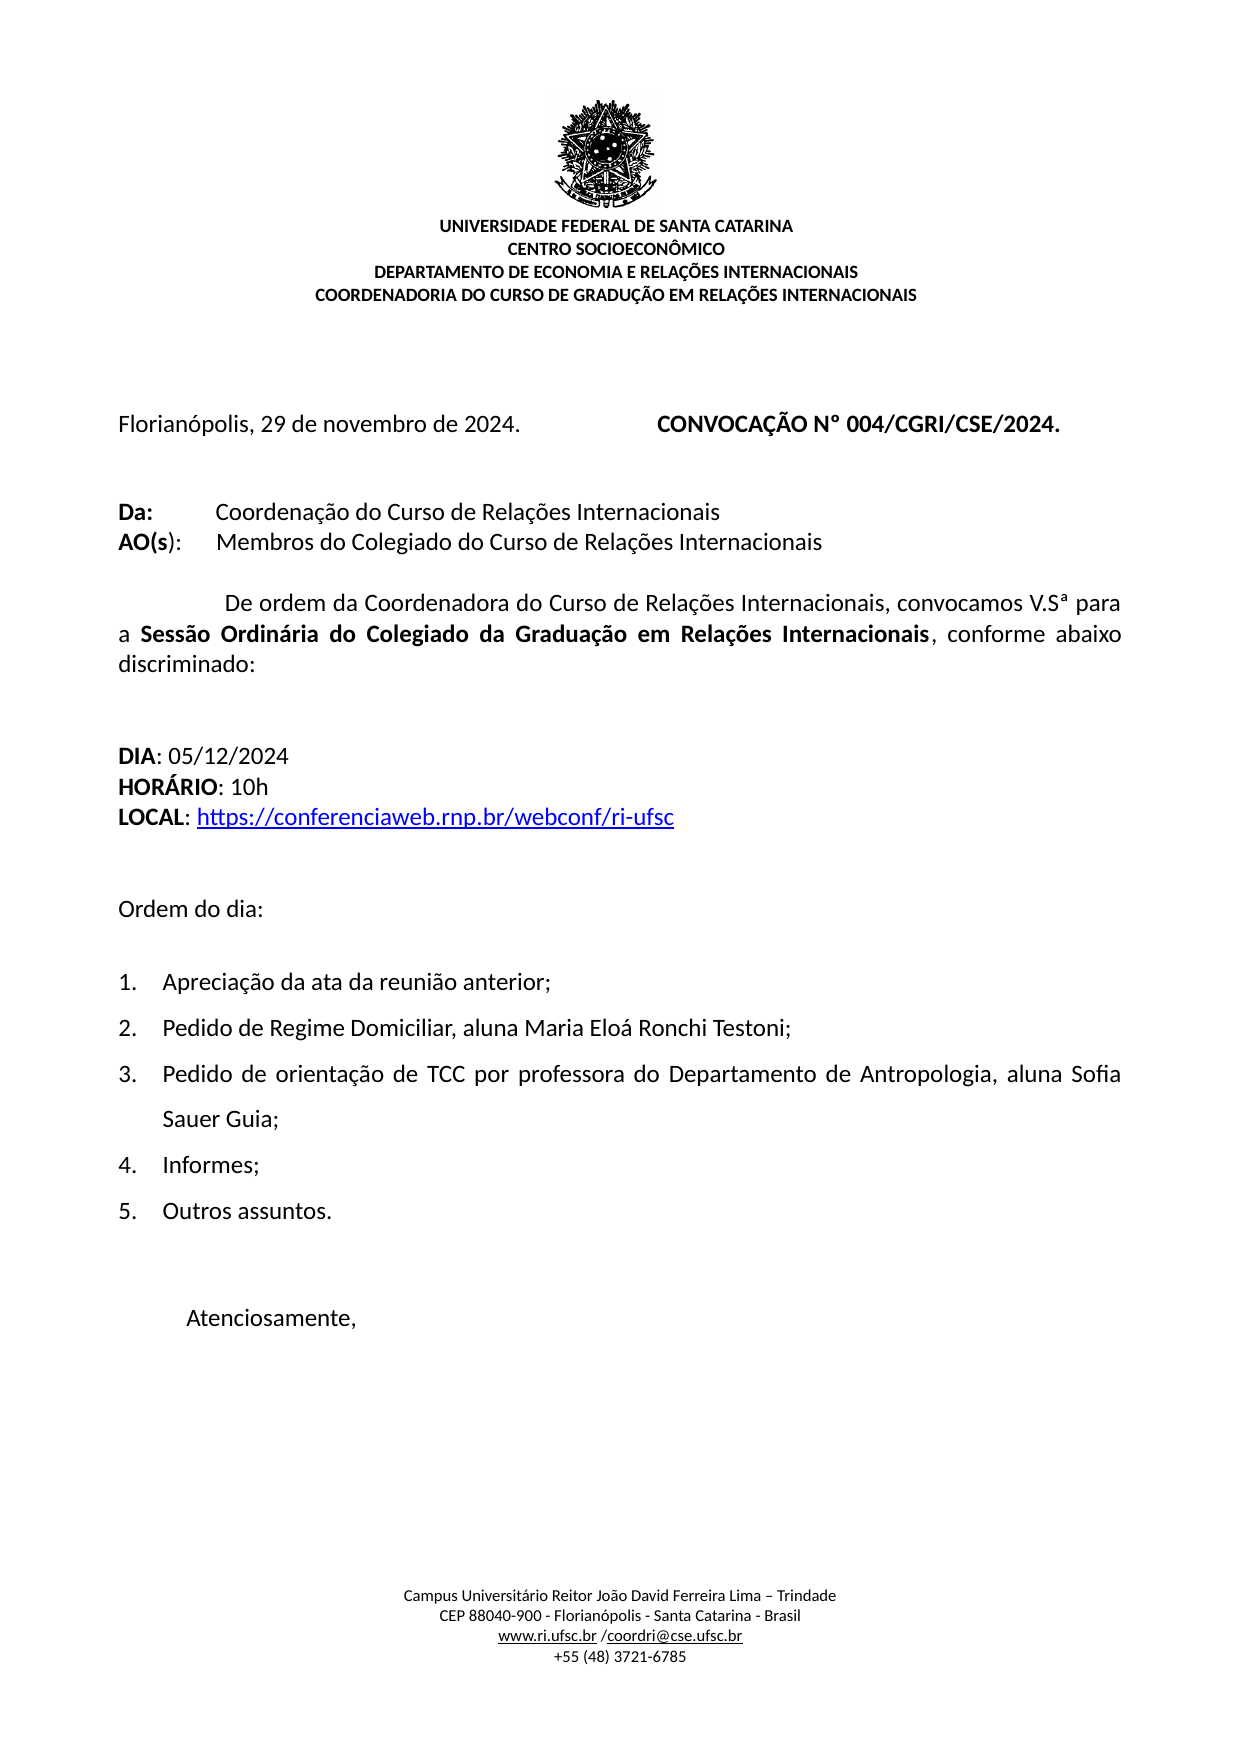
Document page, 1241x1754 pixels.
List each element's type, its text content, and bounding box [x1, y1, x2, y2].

table_header UNIVERSIDADE FEDERAL DE SANTA CATARINA CENTRO SOCIOECONÔMICO DEPARTAMENTO DE ECONOMIA E RELAÇÕES INTERNACIONAIS COORDENADORIA DO CURSO DE GRADUÇÃO EM RELAÇÕES INTERNACIONAIS [107, 30, 1126, 348]
text De ordem da Coordenadora do Curso de Relações Internacionais, convocamos V.Sª para a Sessão Ordinária do Colegiado da Graduação em Relações Internacionais, conforme abaixo discriminado: [118, 588, 1122, 679]
picture [550, 94, 663, 214]
subtitle Da: Coordenação do Curso de Relações Internacionais [118, 496, 1122, 527]
text Atenciosamente, [118, 1302, 1122, 1332]
list Pedido de orientação de TCC por professora do Departamento de Antropologia, aluna Sofia Sauer Guia; [118, 1058, 1122, 1134]
text DIA: 05/12/2024 [118, 740, 1122, 771]
list Pedido de Regime Domiciliar, aluna Maria Eloá Ronchi Testoni; [118, 1012, 1122, 1043]
text LOCAL: https://conferenciaweb.rnp.br/webconf/ri-ufsc [118, 801, 1122, 832]
list Apreciação da ata da reunião anterior; [118, 966, 1122, 997]
text Florianópolis, 29 de novembro de 2024. CONVOCAÇÃO Nº 004/CGRI/CSE/2024. [118, 409, 1122, 439]
list Informes; [118, 1149, 1122, 1180]
text Ordem do dia: [118, 893, 1122, 923]
list Outros assuntos. [118, 1195, 1122, 1226]
text HORÁRIO: 10h [118, 771, 1122, 801]
text AO(s): Membros do Colegiado do Curso de Relações Internacionais [118, 527, 1122, 557]
